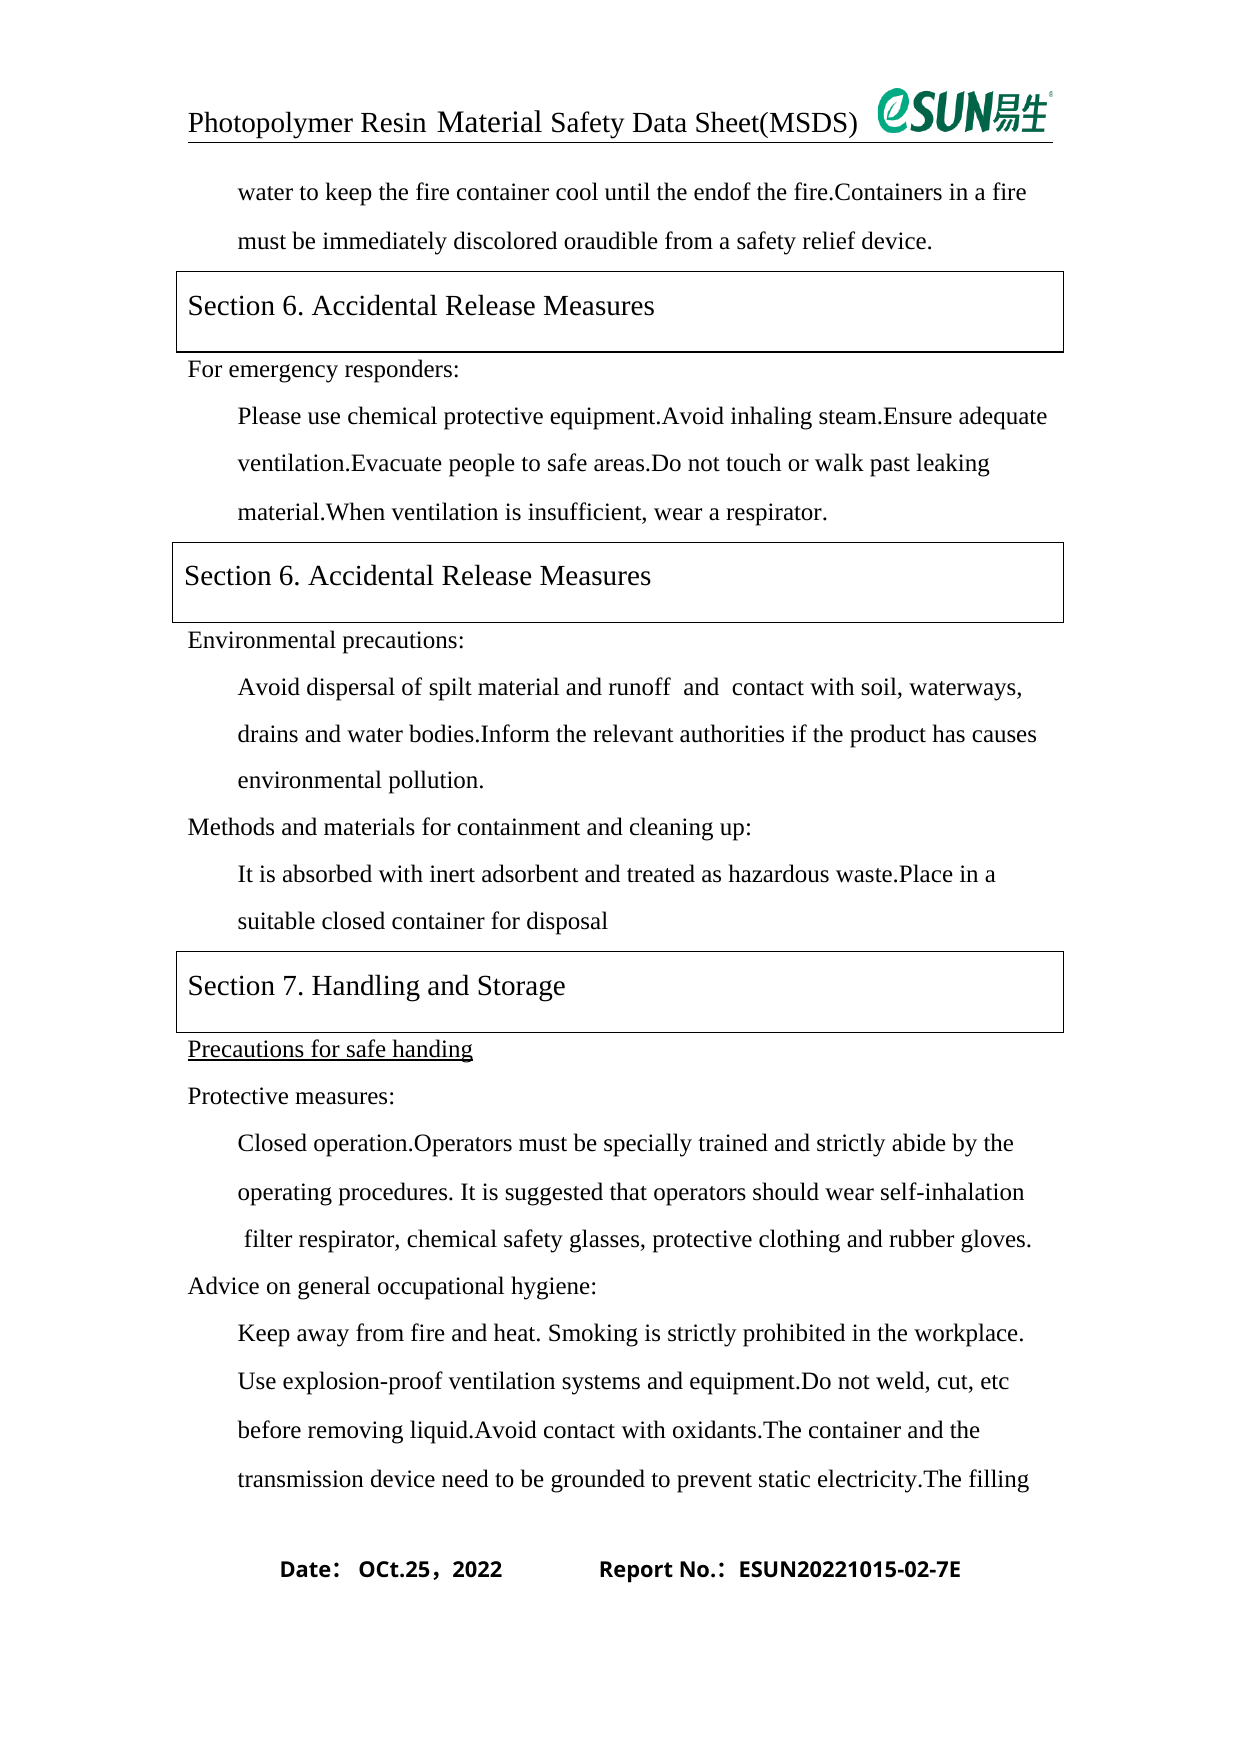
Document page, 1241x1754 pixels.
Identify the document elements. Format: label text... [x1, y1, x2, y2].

text environmental pollution. [237, 764, 1053, 796]
table_header Section 6. Accidental Release Measures [177, 272, 1063, 351]
text Please use chemical protective equipment.Avoid inhaling steam.Ensure adequate [187, 399, 1053, 432]
text For emergency responders: [187, 353, 1053, 385]
text Environmental precautions: [187, 623, 1053, 656]
text Avoid dispersal of spilt material and runoff and contact with soil, waterways, [237, 670, 1053, 702]
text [237, 1316, 1053, 1494]
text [237, 175, 1053, 257]
text Closed operation.Operators must be specially trained and strictly abide by the operating procedures. It is suggested that operators should wear self-inhalation [237, 1126, 1053, 1208]
text It is absorbed with inert adsorbent and treated as hazardous waste.Place in a [237, 857, 1053, 890]
text ventilation.Evacuate people to safe areas.Do not touch or walk past leaking material.When ventilation is insufficient, wear a respirator. [237, 446, 1053, 527]
text suitable closed container for disposal [237, 904, 1053, 937]
text Methods and materials for containment and cleaning up: [187, 811, 1053, 843]
text filter respirator, chemical safety glasses, protective clothing and rubber gloves. [237, 1222, 1053, 1254]
table_header Section 6. Accidental Release Measures [173, 543, 1063, 622]
text Protective measures: [187, 1079, 1053, 1112]
table_header Section 7. Handling and Storage [177, 952, 1063, 1032]
picture [877, 88, 1053, 133]
text Advice on general occupational hygiene: [187, 1269, 1053, 1301]
text Precautions for safe handing [187, 1033, 1053, 1065]
text drains and water bodies.Inform the relevant authorities if the product has causes [237, 717, 1053, 749]
